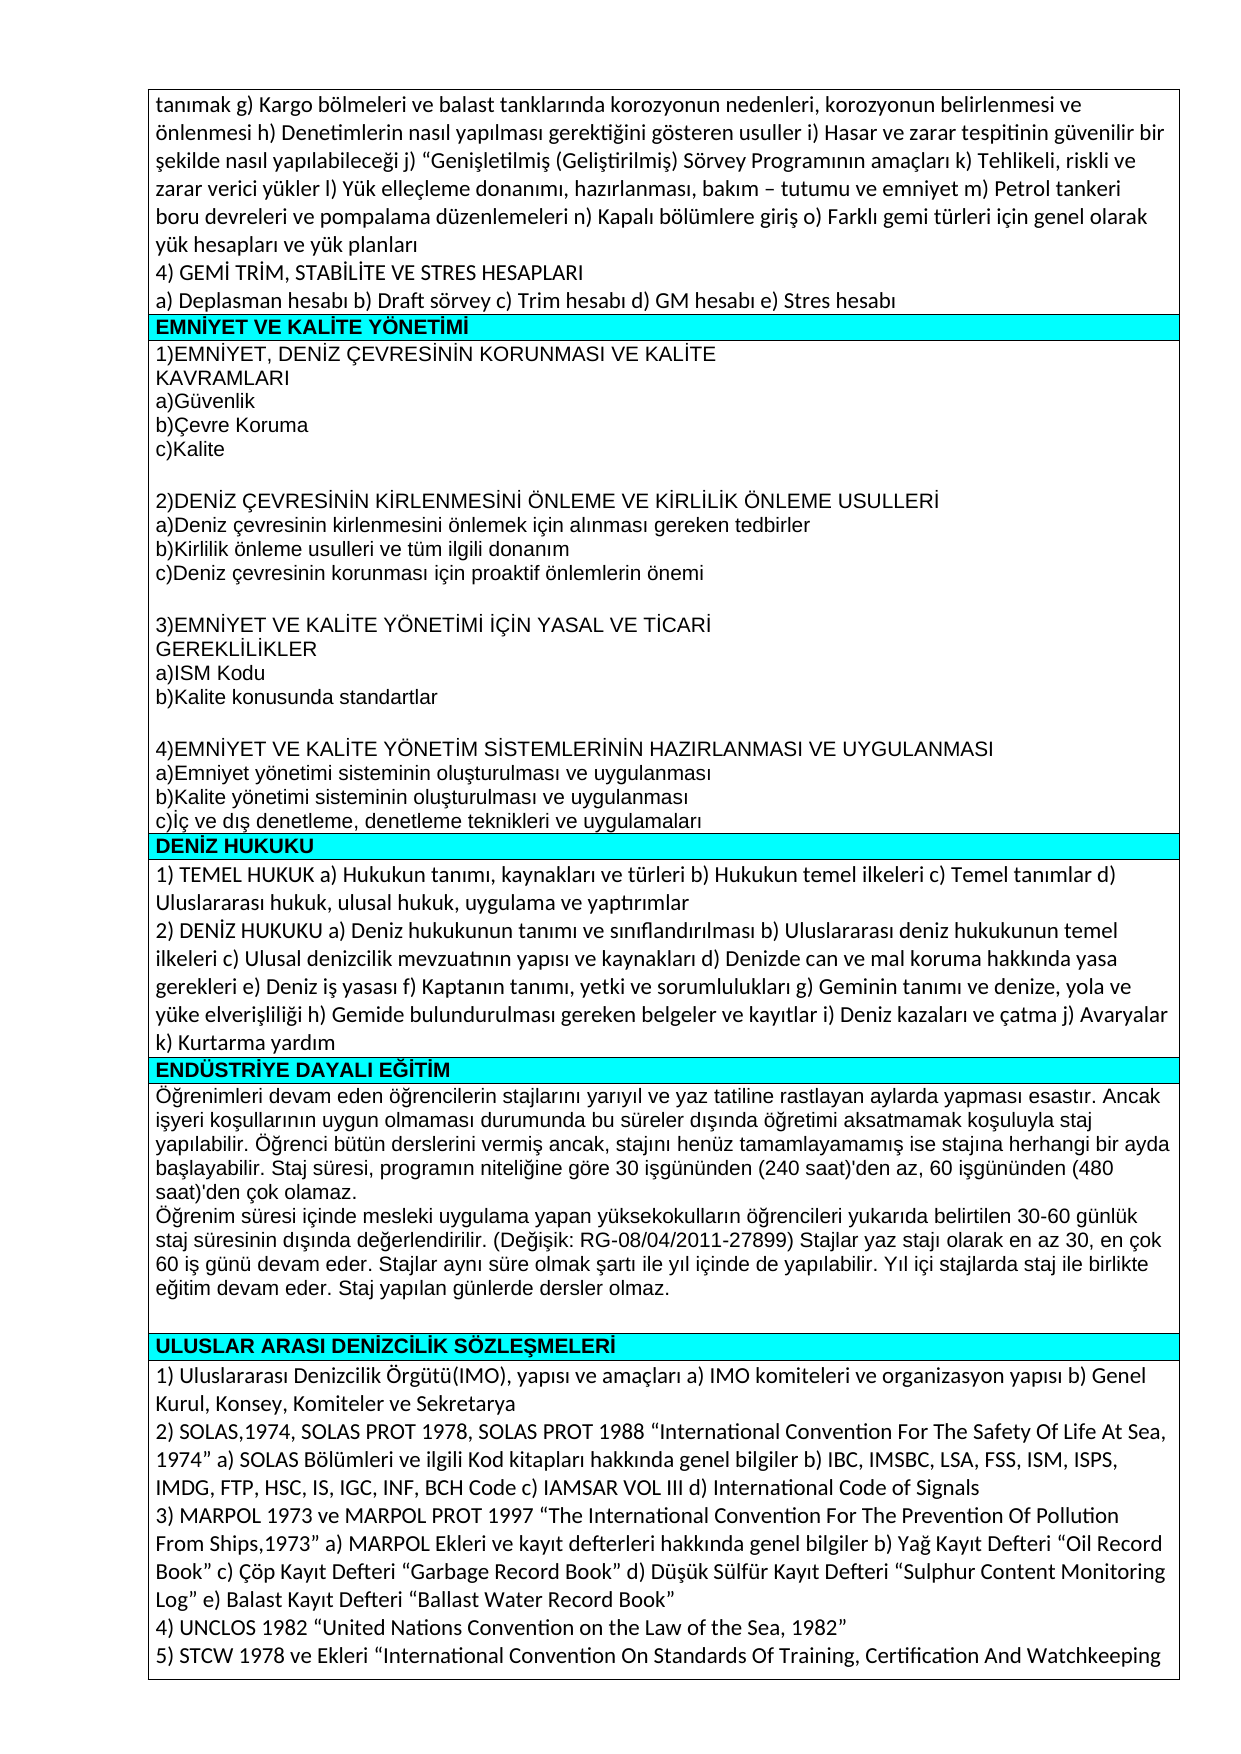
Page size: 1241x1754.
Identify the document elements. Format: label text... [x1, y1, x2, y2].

table_cell Öğrenimleri devam eden öğrencilerin stajlarını yarıyıl ve yaz tatiline rastlayan aylarda yapması esastır. Ancak işyeri koşullarının uygun olmaması durumunda bu süreler dışında öğretimi aksatmamak koşuluyla staj yapılabilir. Öğrenci bütün derslerini vermiş ancak, stajını henüz tamamlayamamış ise stajına herhangi bir ayda başlayabilir. Staj süresi, programın niteliğine göre 30 işgününden (240 saat)'den az, 60 işgününden (480 saat)'den çok olamaz. Öğrenim süresi içinde mesleki uygulama yapan yüksekokulların öğrencileri yukarıda belirtilen 30-60 günlük staj süresinin dışında değerlendirilir. (Değişik: RG-08/04/2011-27899) Stajlar yaz stajı olarak en az 30, en çok 60 iş günü devam eder. Stajlar aynı süre olmak şartı ile yıl içinde de yapılabilir. Yıl içi stajlarda staj ile birlikte eğitim devam eder. Staj yapılan günlerde dersler olmaz. [149, 1084, 1179, 1333]
table_cell 1)EMNİYET, DENİZ ÇEVRESİNİN KORUNMASI VE KALİTE KAVRAMLARI a)Güvenlik b)Çevre Koruma c)Kalite 2)DENİZ ÇEVRESİNİN KİRLENMESİNİ ÖNLEME VE KİRLİLİK ÖNLEME USULLERİ a)Deniz çevresinin kirlenmesini önlemek için alınması gereken tedbirler b)Kirlilik önleme usulleri ve tüm ilgili donanım c)Deniz çevresinin korunması için proaktif önlemlerin önemi 3)EMNİYET VE KALİTE YÖNETİMİ İÇİN YASAL VE TİCARİ GEREKLİLİKLER a)ISM Kodu b)Kalite konusunda standartlar 4)EMNİYET VE KALİTE YÖNETİM SİSTEMLERİNİN HAZIRLANMASI VE UYGULANMASI a)Emniyet yönetimi sisteminin oluşturulması ve uygulanması b)Kalite yönetimi sisteminin oluşturulması ve uygulanması c)İç ve dış denetleme, denetleme teknikleri ve uygulamaları [149, 341, 1179, 833]
table_cell DENİZ HUKUKU [149, 834, 1179, 859]
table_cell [149, 1361, 1179, 1679]
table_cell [149, 90, 1179, 314]
table_cell ULUSLAR ARASI DENİZCİLİK SÖZLEŞMELERİ [149, 1334, 1179, 1360]
table_cell EMNİYET VE KALİTE YÖNETİMİ [149, 315, 1179, 340]
table_cell 1) TEMEL HUKUK a) Hukukun tanımı, kaynakları ve türleri b) Hukukun temel ilkeleri c) Temel tanımlar d) Uluslararası hukuk, ulusal hukuk, uygulama ve yaptırımlar 2) DENİZ HUKUKU a) Deniz hukukunun tanımı ve sınıflandırılması b) Uluslararası deniz hukukunun temel ilkeleri c) Ulusal denizcilik mevzuatının yapısı ve kaynakları d) Denizde can ve mal koruma hakkında yasa gerekleri e) Deniz iş yasası f) Kaptanın tanımı, yetki ve sorumlulukları g) Geminin tanımı ve denize, yola ve yüke elverişliliği h) Gemide bulundurulması gereken belgeler ve kayıtlar i) Deniz kazaları ve çatma j) Avaryalar k) Kurtarma yardım [149, 860, 1179, 1057]
table_cell ENDÜSTRİYE DAYALI EĞİTİM [149, 1058, 1179, 1083]
